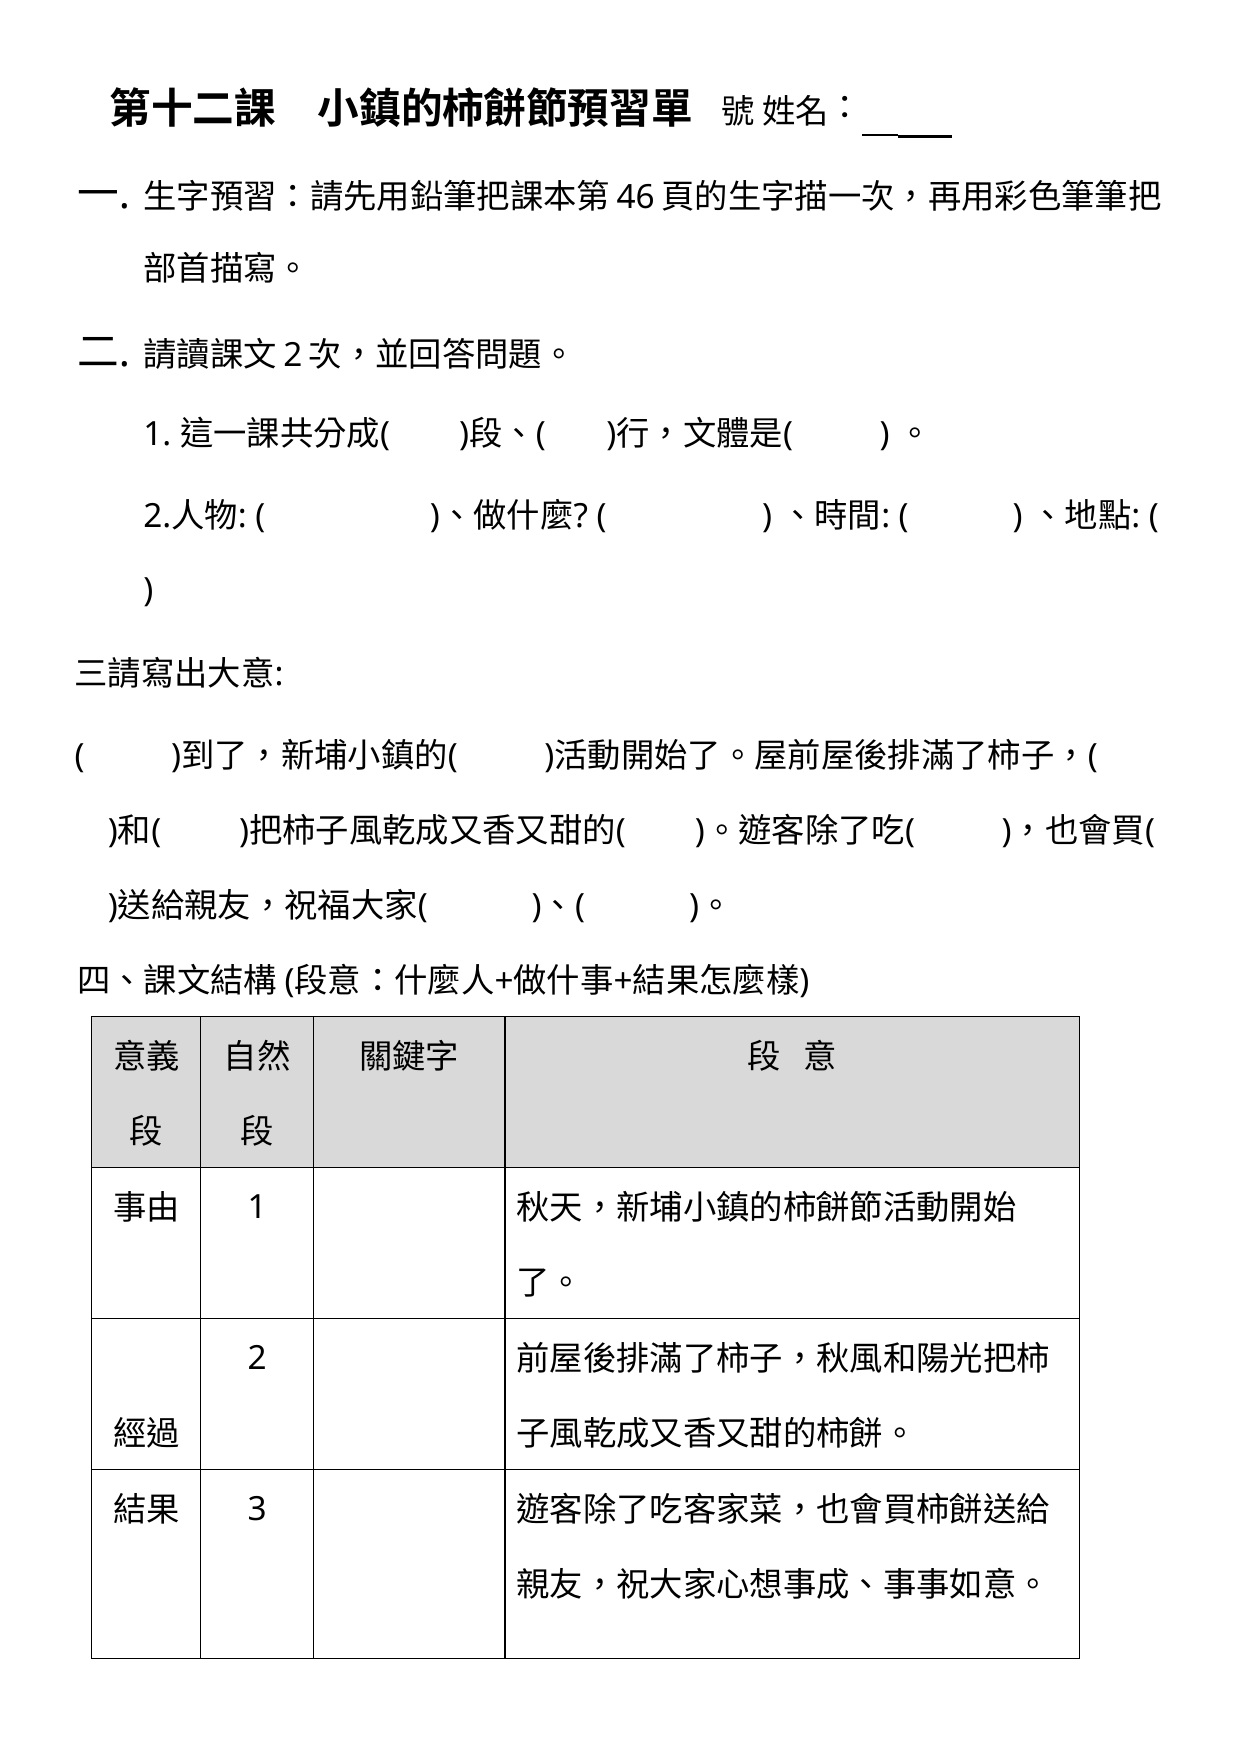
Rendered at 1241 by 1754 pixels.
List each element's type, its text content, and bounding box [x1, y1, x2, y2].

text ( )到了，新埔小鎮的( )活動開始了。屋前屋後排滿了柿子，( )和( )把柿子風乾成又香又甜的( )。遊客除了吃( )，也會買( )送給親友，祝福大家( )、( )。 [74, 716, 1163, 941]
list 四、課文結構 (段意：什麼人+做什事+結果怎麼樣) [77, 941, 1163, 1016]
table_cell 遊客除了吃客家菜，也會買柿餅送給親友，祝大家心想事成、事事如意。 [506, 1470, 1079, 1657]
table_cell 事由 [92, 1168, 200, 1318]
table_header 關鍵字 [314, 1017, 504, 1167]
table_header 段 意 [506, 1017, 1079, 1167]
table_header 意義段 [92, 1017, 200, 1167]
text 第十二課 小鎮的柿餅節預習單 號 姓名： [77, 71, 1163, 146]
table_cell [314, 1319, 504, 1469]
table_cell 2 [201, 1319, 313, 1469]
list 生字預習：請先用鉛筆把課本第46頁的生字描一次，再用彩色筆筆把部首描寫。 [77, 153, 1163, 303]
table_cell 1 [201, 1168, 313, 1318]
table_cell [314, 1470, 504, 1657]
text 1. 這一課共分成( )段、( )行，文體是( ) 。 [143, 393, 1163, 468]
table_cell 經過 [92, 1319, 200, 1469]
text 2.人物: ( )、做什麼? ( ) 、時間: ( ) 、地點: ( ) [143, 476, 1163, 626]
text 三請寫出大意: [74, 633, 1163, 708]
table_cell 結果 [92, 1470, 200, 1657]
table_cell 前屋後排滿了柿子，秋風和陽光把柿子風乾成又香又甜的柿餅。 [506, 1319, 1079, 1469]
table_cell 3 [201, 1470, 313, 1657]
list 請讀課文2次，並回答問題。 [77, 311, 1163, 386]
table_header 自然段 [201, 1017, 313, 1167]
table_cell [314, 1168, 504, 1318]
table_cell 秋天，新埔小鎮的柿餅節活動開始了。 [506, 1168, 1079, 1318]
